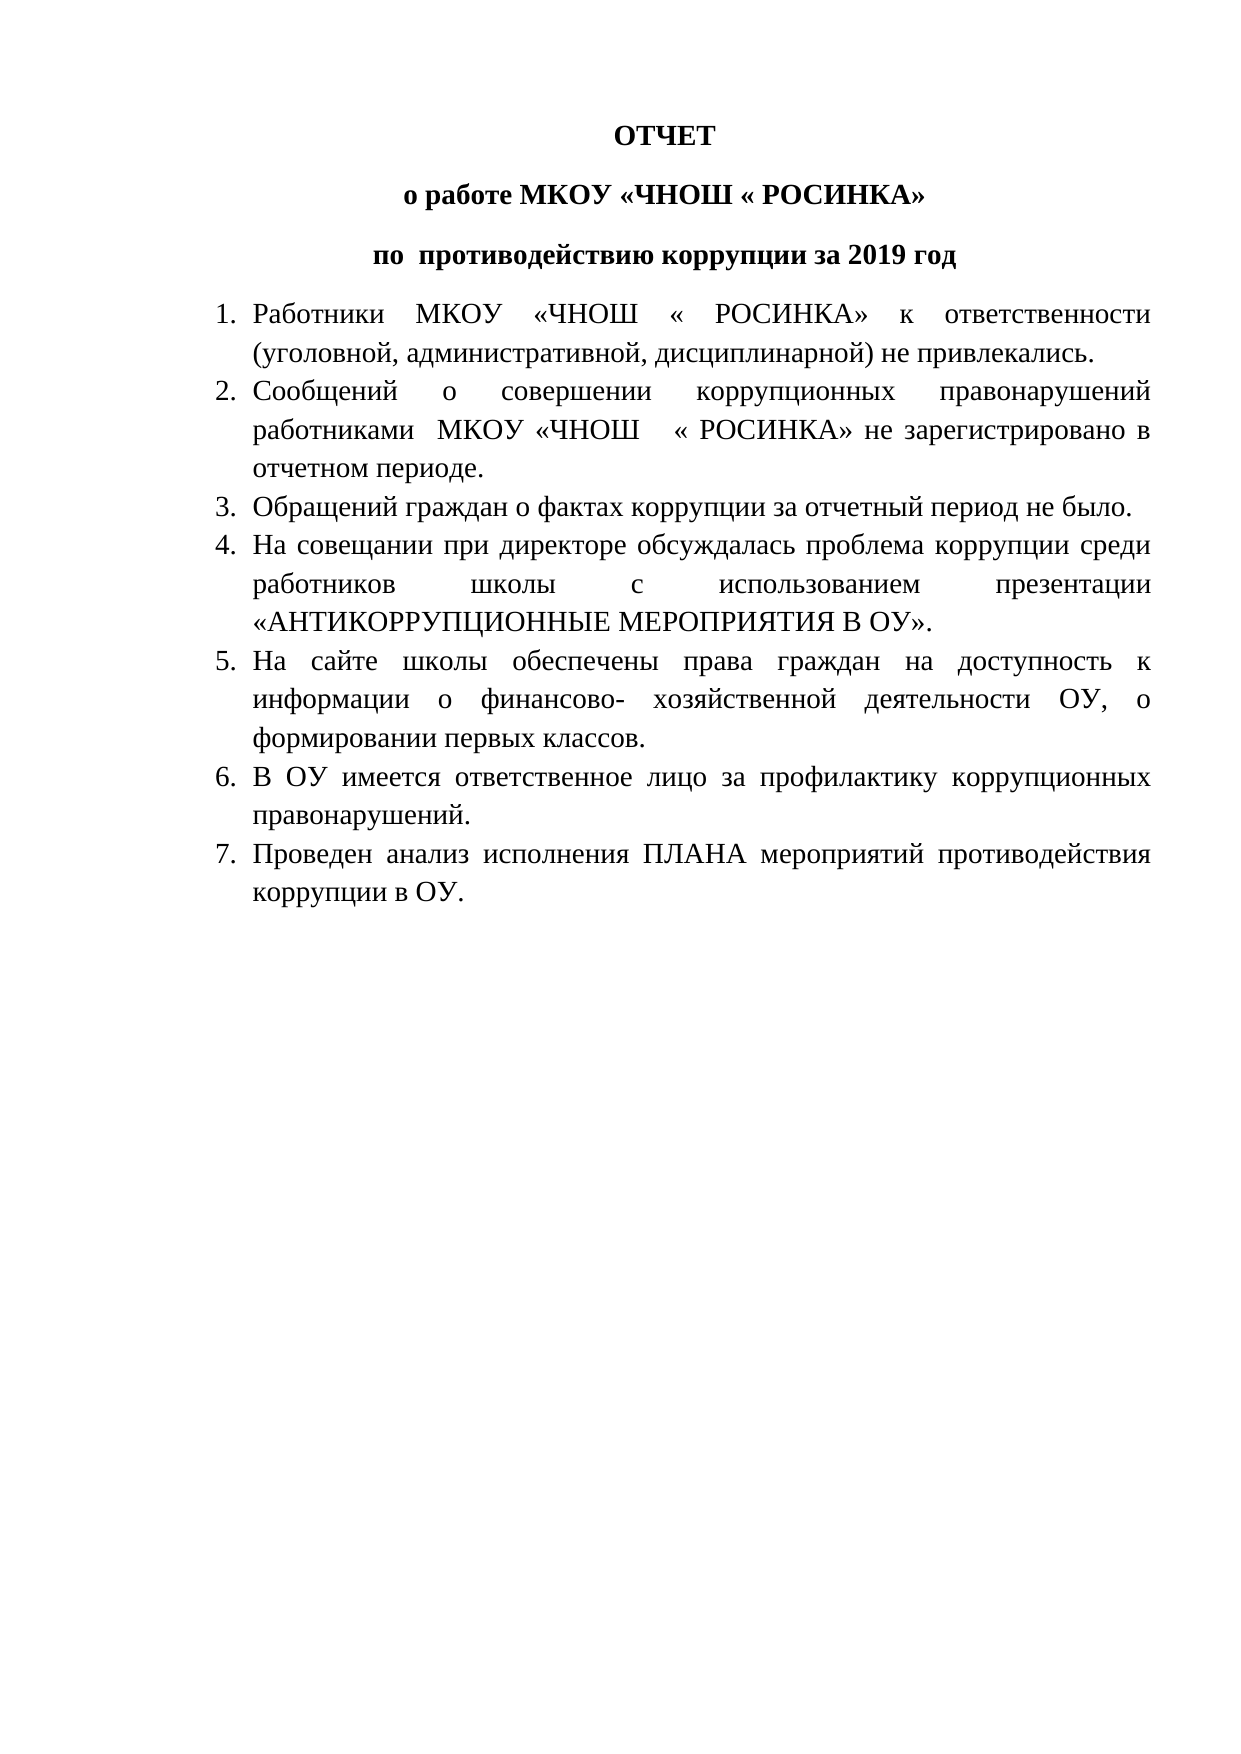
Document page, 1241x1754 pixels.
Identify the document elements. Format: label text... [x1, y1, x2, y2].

list В ОУ имеется ответственное лицо за профилактику коррупционных правонарушений. [215, 759, 1152, 831]
text по противодействию коррупции за 2019 год [177, 237, 1152, 270]
list Работники МКОУ «ЧНОШ « РОСИНКА» к ответственности (уголовной, административной, дисциплинарной) не привлекались. [215, 296, 1152, 368]
list Проведен анализ исполнения ПЛАНА мероприятий противодействия коррупции в ОУ. [215, 836, 1152, 908]
text о работе МКОУ «ЧНОШ « РОСИНКА» [177, 177, 1152, 211]
list На совещании при директоре обсуждалась проблема коррупции среди работников школы с использованием презентации «АНТИКОРРУПЦИОННЫЕ МЕРОПРИЯТИЯ В ОУ». [215, 527, 1152, 638]
list На сайте школы обеспечены права граждан на доступность к информации о финансово- хозяйственной деятельности ОУ, о формировании первых классов. [215, 643, 1152, 754]
text ОТЧЕТ [177, 118, 1152, 152]
list Обращений граждан о фактах коррупции за отчетный период не было. [215, 489, 1152, 522]
list Сообщений о совершении коррупционных правонарушений работниками МКОУ «ЧНОШ « РОСИНКА» не зарегистрировано в отчетном периоде. [215, 373, 1152, 484]
